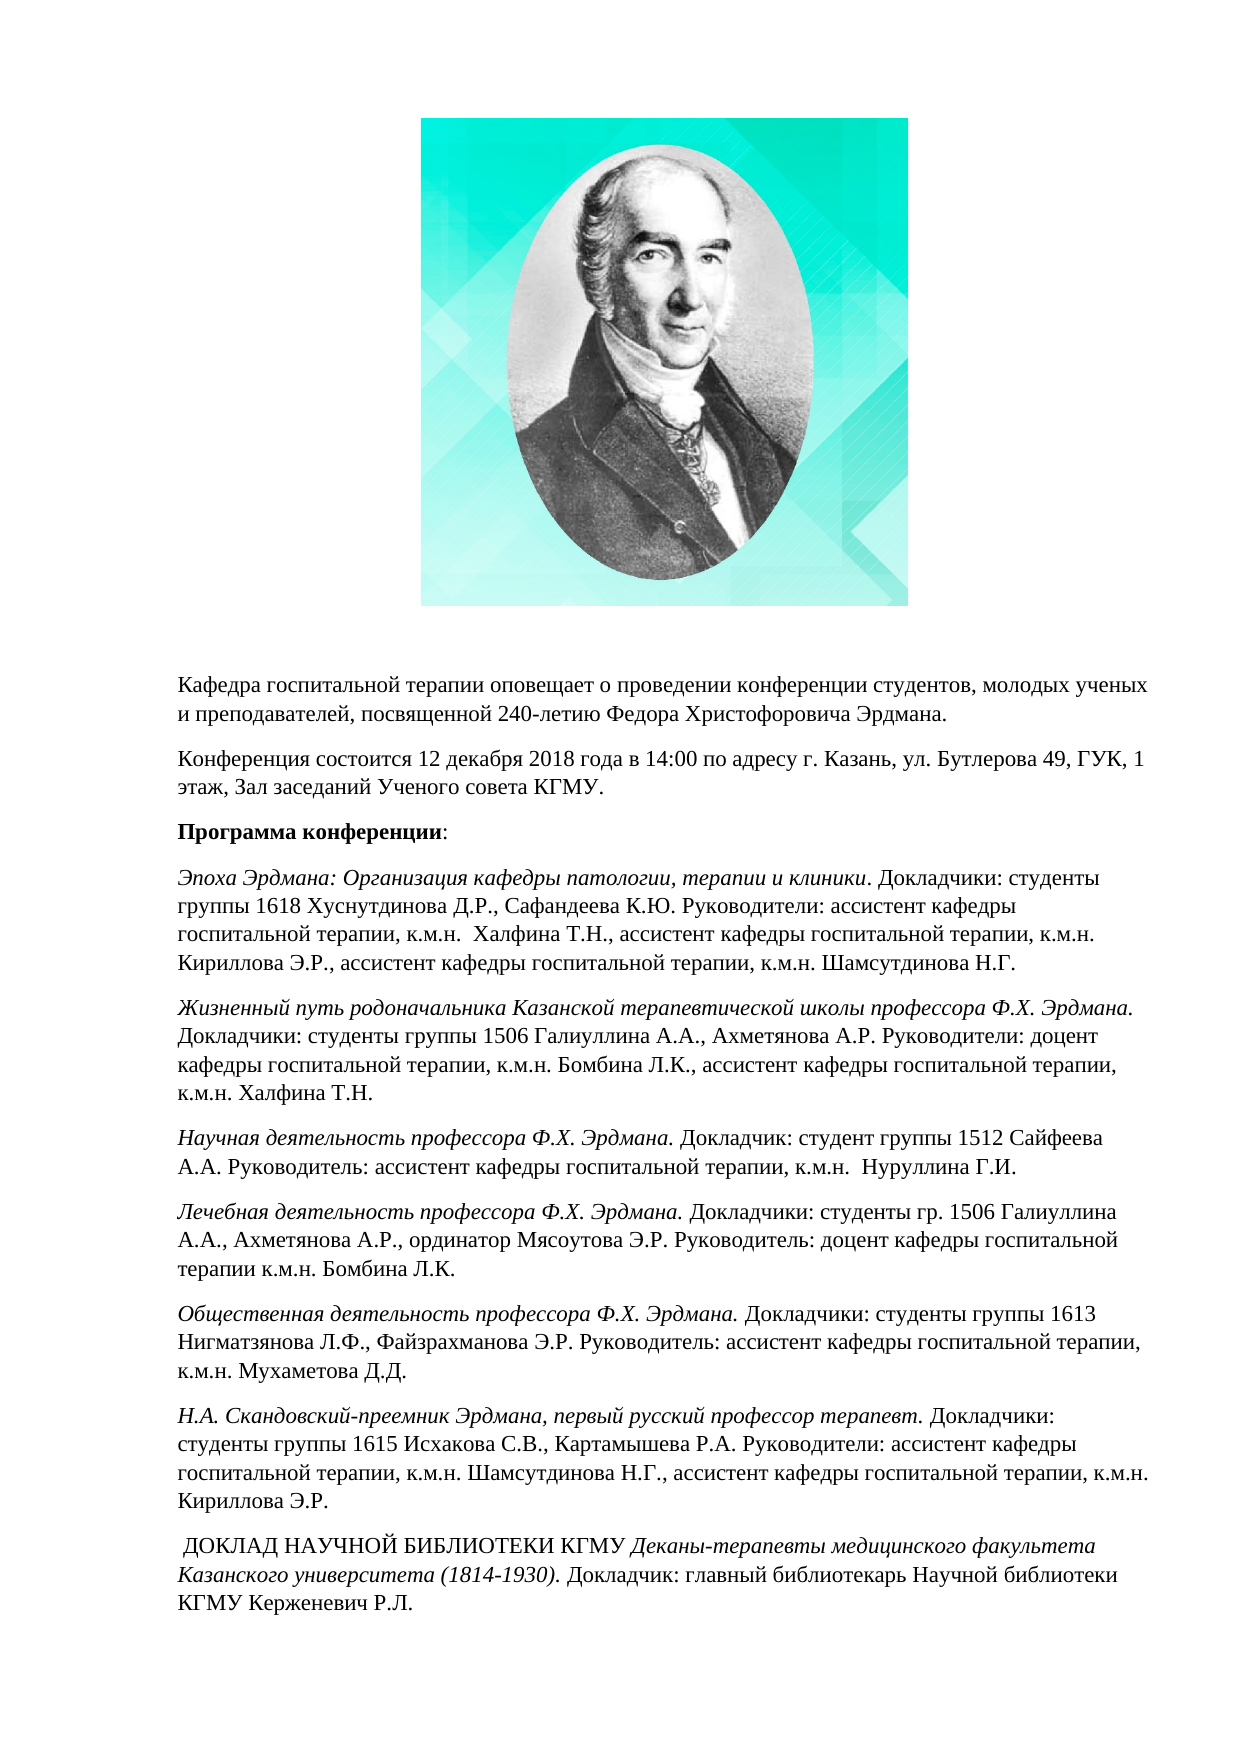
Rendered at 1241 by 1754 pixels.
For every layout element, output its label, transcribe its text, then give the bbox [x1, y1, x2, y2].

text Жизненный путь родоначальника Казанской терапевтической школы профессора Ф.Х. Эрдмана. Докладчики: студенты группы 1506 Галиуллина А.А., Ахметянова А.Р. Руководители: доцент кафедры госпитальной терапии, к.м.н. Бомбина Л.К., ассистент кафедры госпитальной терапии, к.м.н. Халфина Т.Н. [177, 994, 1152, 1106]
text Эпоха Эрдмана: Организация кафедры патологии, терапии и клиники. Докладчики: студенты группы 1618 Хуснутдинова Д.Р., Сафандеева К.Ю. Руководители: ассистент кафедры госпитальной терапии, к.м.н. Халфина Т.Н., ассистент кафедры госпитальной терапии, к.м.н. Кириллова Э.Р., ассистент кафедры госпитальной терапии, к.м.н. Шамсутдинова Н.Г. [177, 863, 1152, 975]
text ДОКЛАД НАУЧНОЙ БИБЛИОТЕКИ КГМУ Деканы-терапевты медицинского факультета Казанского университета (1814-1930). Докладчик: главный библиотекарь Научной библиотеки КГМУ Керженевич Р.Л. [177, 1532, 1152, 1616]
picture [420, 118, 909, 606]
text Конференция состоится 12 декабря 2018 года в 14:00 по адресу г. Казань, ул. Бутлерова 49, ГУК, 1 этаж, Зал заседаний Ученого совета КГМУ. [177, 745, 1152, 800]
text Кафедра госпитальной терапии оповещает о проведении конференции студентов, молодых ученых и преподавателей, посвященной 240-летию Федора Христофоровича Эрдмана. [177, 671, 1152, 726]
text Научная деятельность профессора Ф.Х. Эрдмана. Докладчик: студент группы 1512 Сайфеева А.А. Руководитель: ассистент кафедры госпитальной терапии, к.м.н. Нуруллина Г.И. [177, 1124, 1152, 1179]
text Лечебная деятельность профессора Ф.Х. Эрдмана. Докладчики: студенты гр. 1506 Галиуллина А.А., Ахметянова А.Р., ординатор Мясоутова Э.Р. Руководитель: доцент кафедры госпитальной терапии к.м.н. Бомбина Л.К. [177, 1198, 1152, 1281]
text Общественная деятельность профессора Ф.Х. Эрдмана. Докладчики: студенты группы 1613 Нигматзянова Л.Ф., Файзрахманова Э.Р. Руководитель: ассистент кафедры госпитальной терапии, к.м.н. Мухаметова Д.Д. [177, 1300, 1152, 1383]
text Программа конференции: [177, 818, 1152, 845]
text Н.А. Скандовский-преемник Эрдмана, первый русский профессор терапевт. Докладчики: студенты группы 1615 Исхакова С.В., Картамышева Р.А. Руководители: ассистент кафедры госпитальной терапии, к.м.н. Шамсутдинова Н.Г., ассистент кафедры госпитальной терапии, к.м.н. Кириллова Э.Р. [177, 1402, 1152, 1513]
